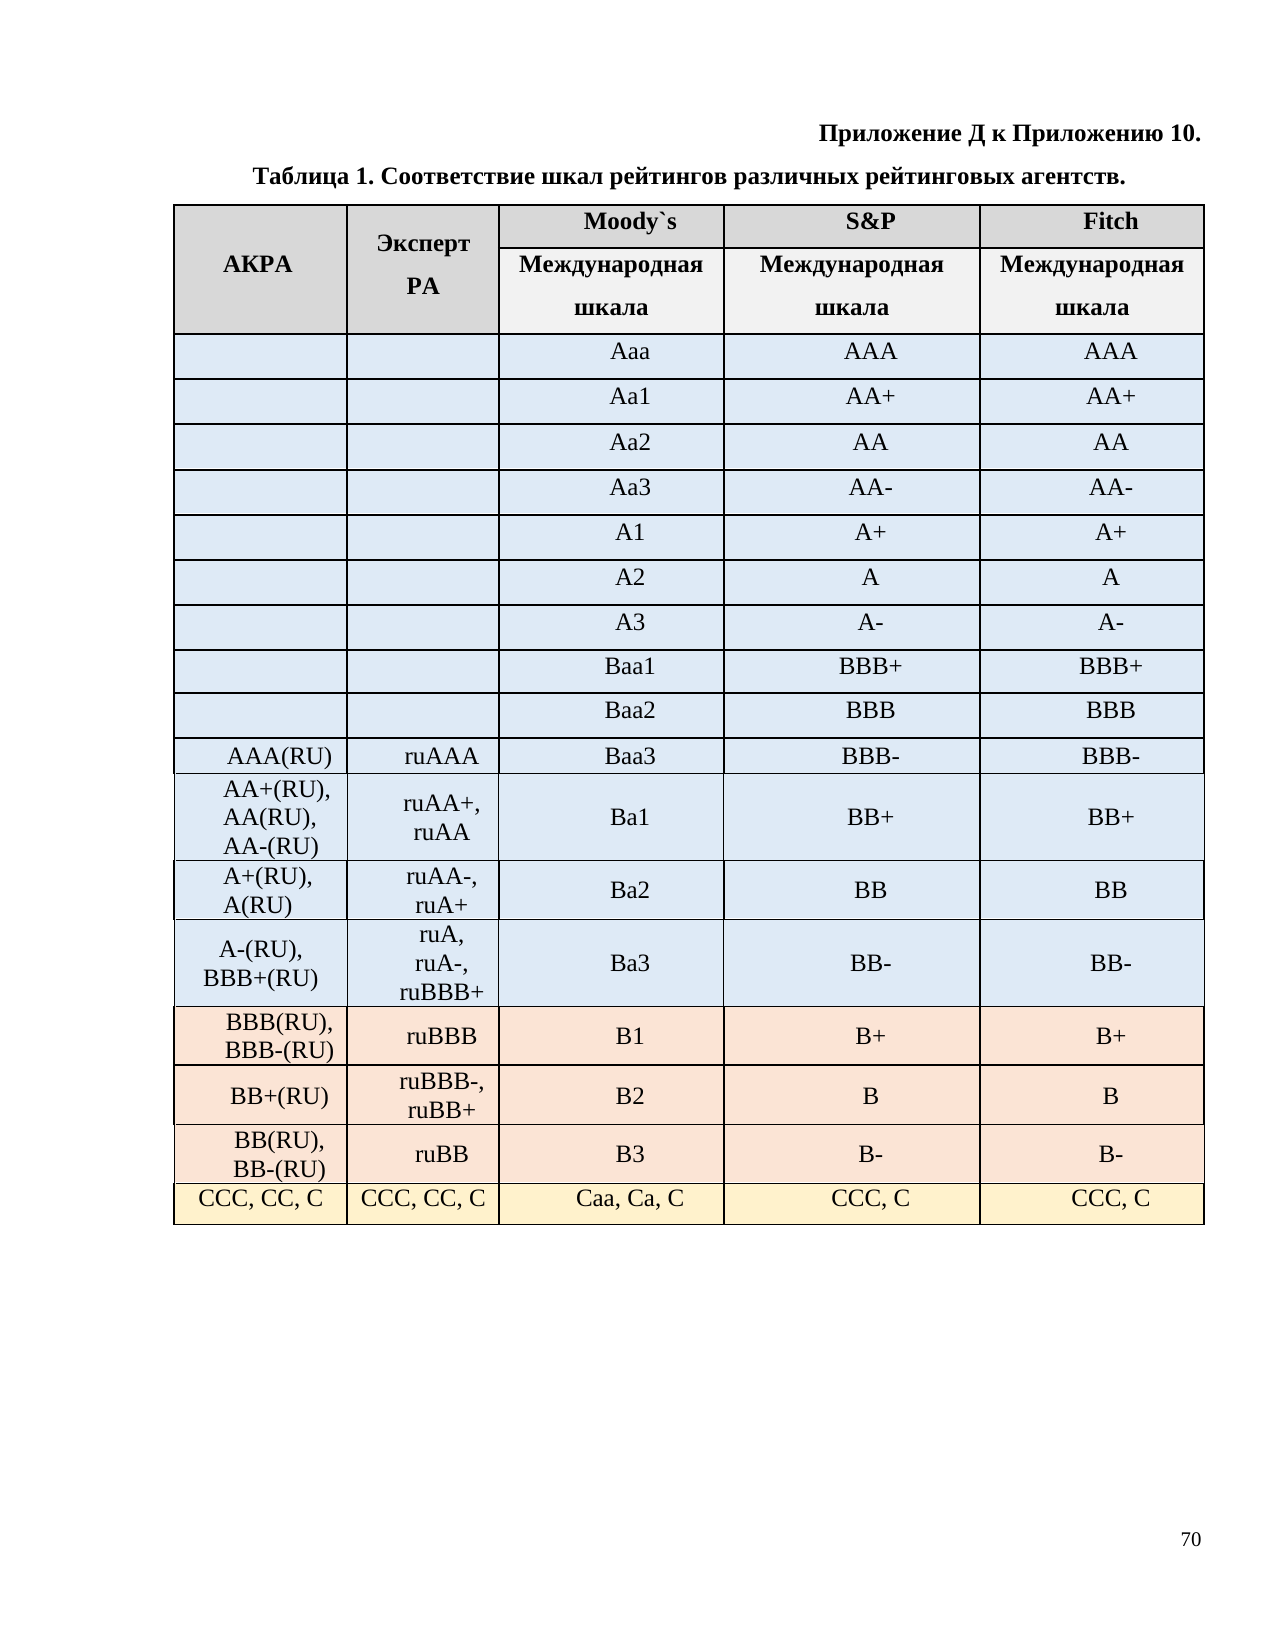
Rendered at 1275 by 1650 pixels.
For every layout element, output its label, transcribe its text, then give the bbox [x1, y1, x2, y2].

table_cell [348, 516, 498, 559]
table_cell Ва3 [499, 920, 723, 1006]
table_cell [175, 606, 346, 649]
table_cell ВВВ [981, 694, 1203, 737]
table_cell В+ [725, 1007, 979, 1064]
table_cell ruAAA [348, 739, 498, 773]
table_cell A [725, 561, 979, 604]
table_cell AAA [725, 335, 979, 378]
table_cell Международная шкала [725, 249, 979, 333]
table_cell [348, 471, 498, 513]
table_cell A-(RU), BBB+(RU) [175, 920, 347, 1006]
table_cell Международная шкала [500, 249, 723, 333]
table_cell A1 [500, 516, 723, 559]
table_cell BBB(RU), BBB-(RU) [175, 1007, 346, 1064]
table_cell BB+(RU) [175, 1066, 346, 1124]
table_cell [175, 651, 346, 692]
table_header Эксперт РА [348, 206, 498, 333]
table_cell CCC, C [981, 1184, 1203, 1224]
table_cell AA- [981, 471, 1203, 513]
table_cell В1 [500, 1007, 723, 1064]
table_cell ВВВ [725, 694, 979, 737]
table_cell BB(RU), BB-(RU) [175, 1125, 346, 1182]
table_cell AA+ [981, 380, 1203, 423]
table_cell A- [981, 606, 1203, 649]
table_cell В2 [500, 1066, 723, 1124]
table_cell ВВВ+ [725, 651, 979, 692]
table_cell Aaa [500, 335, 723, 378]
table_cell A- [725, 606, 979, 649]
table_cell A2 [500, 561, 723, 604]
table_cell ruBBB-, ruBB+ [348, 1066, 498, 1124]
text Приложение Д к Приложению 10. [177, 118, 1201, 147]
table_cell В [725, 1066, 979, 1124]
table_cell CCC, CC, C [348, 1184, 498, 1224]
table_cell AAA(RU) [175, 739, 346, 773]
table_cell ВВВ+ [981, 651, 1203, 692]
table_cell [175, 694, 346, 737]
table_cell CCC, C [725, 1184, 979, 1224]
table_cell [348, 380, 498, 423]
table_cell ВВ [725, 861, 979, 918]
table_cell ruAA+, ruAA [348, 774, 498, 860]
table_cell A+ [725, 516, 979, 559]
table_cell ruA, ruA-, ruBBB+ [348, 920, 498, 1006]
table_header S&P [725, 206, 979, 247]
table_header Fitch [981, 206, 1203, 247]
table_cell ВВ [981, 861, 1203, 918]
table_cell [175, 425, 346, 468]
table_cell [175, 561, 346, 604]
table_cell B3 [500, 1125, 723, 1182]
table_cell AA- [725, 471, 979, 513]
table_cell [348, 335, 498, 378]
table_cell A3 [500, 606, 723, 649]
table_cell [175, 471, 346, 513]
table_cell Ва2 [500, 861, 723, 918]
table_cell AA+ [725, 380, 979, 423]
table_cell ВВ- [724, 920, 979, 1006]
table_cell [348, 561, 498, 604]
table_cell AA+(RU), AA(RU), AA-(RU) [175, 774, 347, 860]
table_cell AA [981, 425, 1203, 468]
table_cell Ва1 [499, 774, 723, 860]
table_cell В [981, 1066, 1203, 1124]
table_cell [175, 516, 346, 559]
table_cell ВВ+ [981, 774, 1204, 860]
table_cell ruBB [348, 1125, 498, 1182]
table_cell AAA [981, 335, 1203, 378]
table_cell ruAA-, ruA+ [348, 861, 498, 918]
table_cell B- [981, 1125, 1204, 1182]
table_cell [175, 335, 346, 378]
table_cell Ваа2 [500, 694, 723, 737]
table_cell ВВ+ [724, 774, 979, 860]
table_cell Международная шкала [981, 249, 1203, 333]
table_cell ВВВ- [981, 739, 1203, 773]
table_cell ВВВ- [725, 739, 979, 773]
table_cell A+ [981, 516, 1203, 559]
table_cell B- [725, 1125, 979, 1182]
table_cell ruBBB [348, 1007, 498, 1064]
table_cell [348, 694, 498, 737]
table_cell В+ [981, 1007, 1203, 1064]
table_cell [348, 651, 498, 692]
table_cell Ваа3 [500, 739, 723, 773]
table_cell [175, 380, 346, 423]
table_cell [348, 425, 498, 468]
table_cell [348, 606, 498, 649]
table_cell Aa1 [500, 380, 723, 423]
table_header АКРА [175, 206, 346, 333]
table_cell Aa3 [500, 471, 723, 513]
text Таблица 1. Соответствие шкал рейтингов различных рейтинговых агентств. [177, 161, 1201, 190]
table_cell CCC, CC, C [175, 1184, 346, 1224]
table_cell AA [725, 425, 979, 468]
table_cell ВВ- [981, 920, 1204, 1006]
table_cell Caa, Ca, C [500, 1184, 723, 1224]
table_cell Ваа1 [500, 651, 723, 692]
table_cell A+(RU), A(RU) [175, 861, 346, 918]
table_cell Aa2 [500, 425, 723, 468]
table_header Moody`s [500, 206, 723, 247]
table_cell A [981, 561, 1203, 604]
